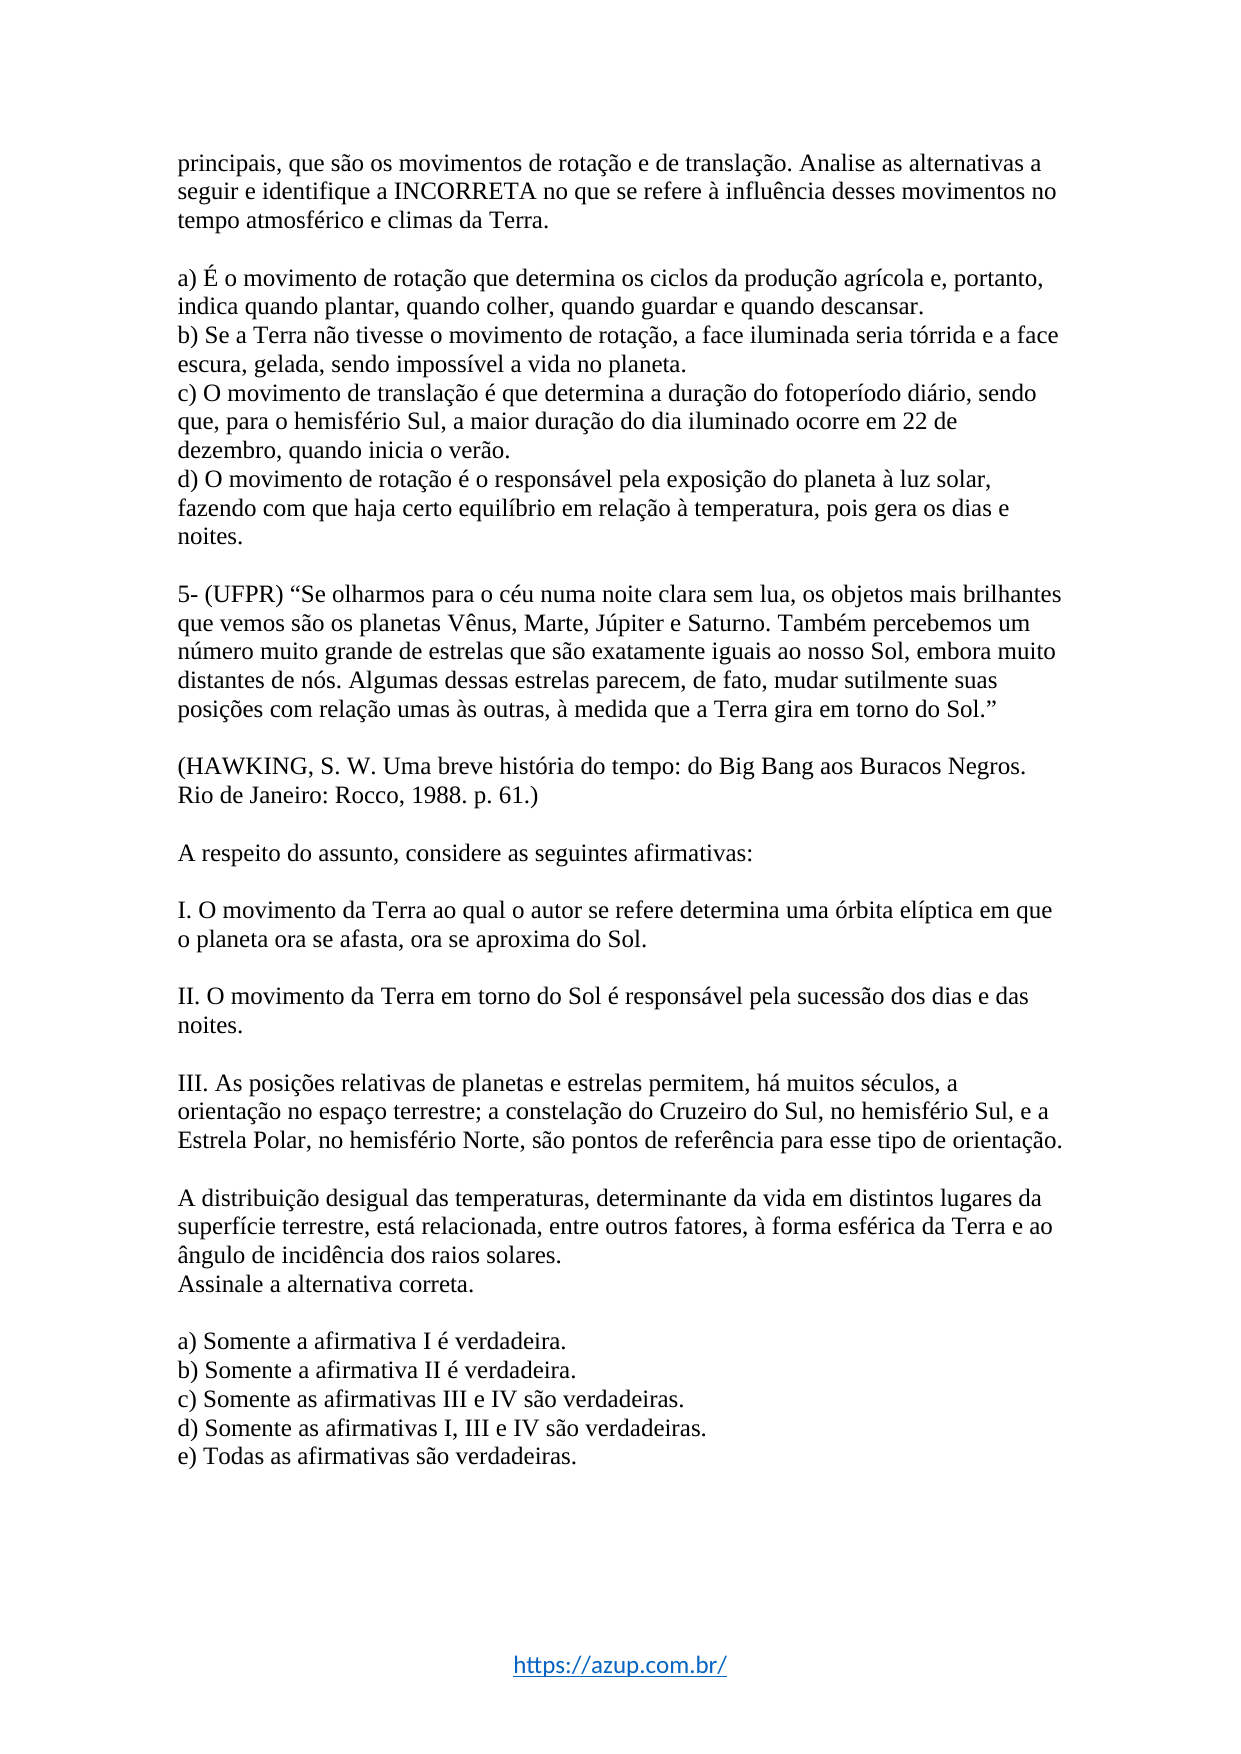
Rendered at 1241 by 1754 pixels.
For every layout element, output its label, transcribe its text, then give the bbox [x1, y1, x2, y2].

text A distribuição desigual das temperaturas, determinante da vida em distintos lugares da superfície terrestre, está relacionada, entre outros fatores, à forma esférica da Terra e ao ângulo de incidência dos raios solares. [177, 1183, 1063, 1269]
text Assinale a alternativa correta. [177, 1269, 1063, 1298]
text b) Se a Terra não tivesse o movimento de rotação, a face iluminada seria tórrida e a face escura, gelada, sendo impossível a vida no planeta. [177, 320, 1063, 378]
text c) Somente as afirmativas III e IV são verdadeiras. [177, 1384, 1063, 1413]
text (HAWKING, S. W. Uma breve história do tempo: do Big Bang aos Buracos Negros. Rio de Janeiro: Rocco, 1988. p. 61.) [177, 751, 1063, 809]
text 5- (UFPR) “Se olharmos para o céu numa noite clara sem lua, os objetos mais brilhantes que vemos são os planetas Vênus, Marte, Júpiter e Saturno. Também percebemos um número muito grande de estrelas que são exatamente iguais ao nosso Sol, embora muito distantes de nós. Algumas dessas estrelas parecem, de fato, mudar sutilmente suas posições com relação umas às outras, à medida que a Terra gira em torno do Sol.” [177, 579, 1063, 723]
text a) É o movimento de rotação que determina os ciclos da produção agrícola e, portanto, indica quando plantar, quando colher, quando guardar e quando descansar. [177, 263, 1063, 320]
text A respeito do assunto, considere as seguintes afirmativas: [177, 838, 1063, 866]
text e) Todas as afirmativas são verdadeiras. [177, 1441, 1063, 1470]
text d) O movimento de rotação é o responsável pela exposição do planeta à luz solar, fazendo com que haja certo equilíbrio em relação à temperatura, pois gera os dias e noites. [177, 464, 1063, 550]
text a) Somente a afirmativa I é verdadeira. [177, 1326, 1063, 1355]
text III. As posições relativas de planetas e estrelas permitem, há muitos séculos, a orientação no espaço terrestre; a constelação do Cruzeiro do Sul, no hemisfério Sul, e a Estrela Polar, no hemisfério Norte, são pontos de referência para esse tipo de orientação. [177, 1068, 1063, 1154]
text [177, 148, 1063, 234]
text II. O movimento da Terra em torno do Sol é responsável pela sucessão dos dias e das noites. [177, 981, 1063, 1039]
text c) O movimento de translação é que determina a duração do fotoperíodo diário, sendo que, para o hemisfério Sul, a maior duração do dia iluminado ocorre em 22 de dezembro, quando inicia o verão. [177, 378, 1063, 464]
text b) Somente a afirmativa II é verdadeira. [177, 1355, 1063, 1384]
text I. O movimento da Terra ao qual o autor se refere determina uma órbita elíptica em que o planeta ora se afasta, ora se aproxima do Sol. [177, 895, 1063, 953]
text d) Somente as afirmativas I, III e IV são verdadeiras. [177, 1413, 1063, 1441]
